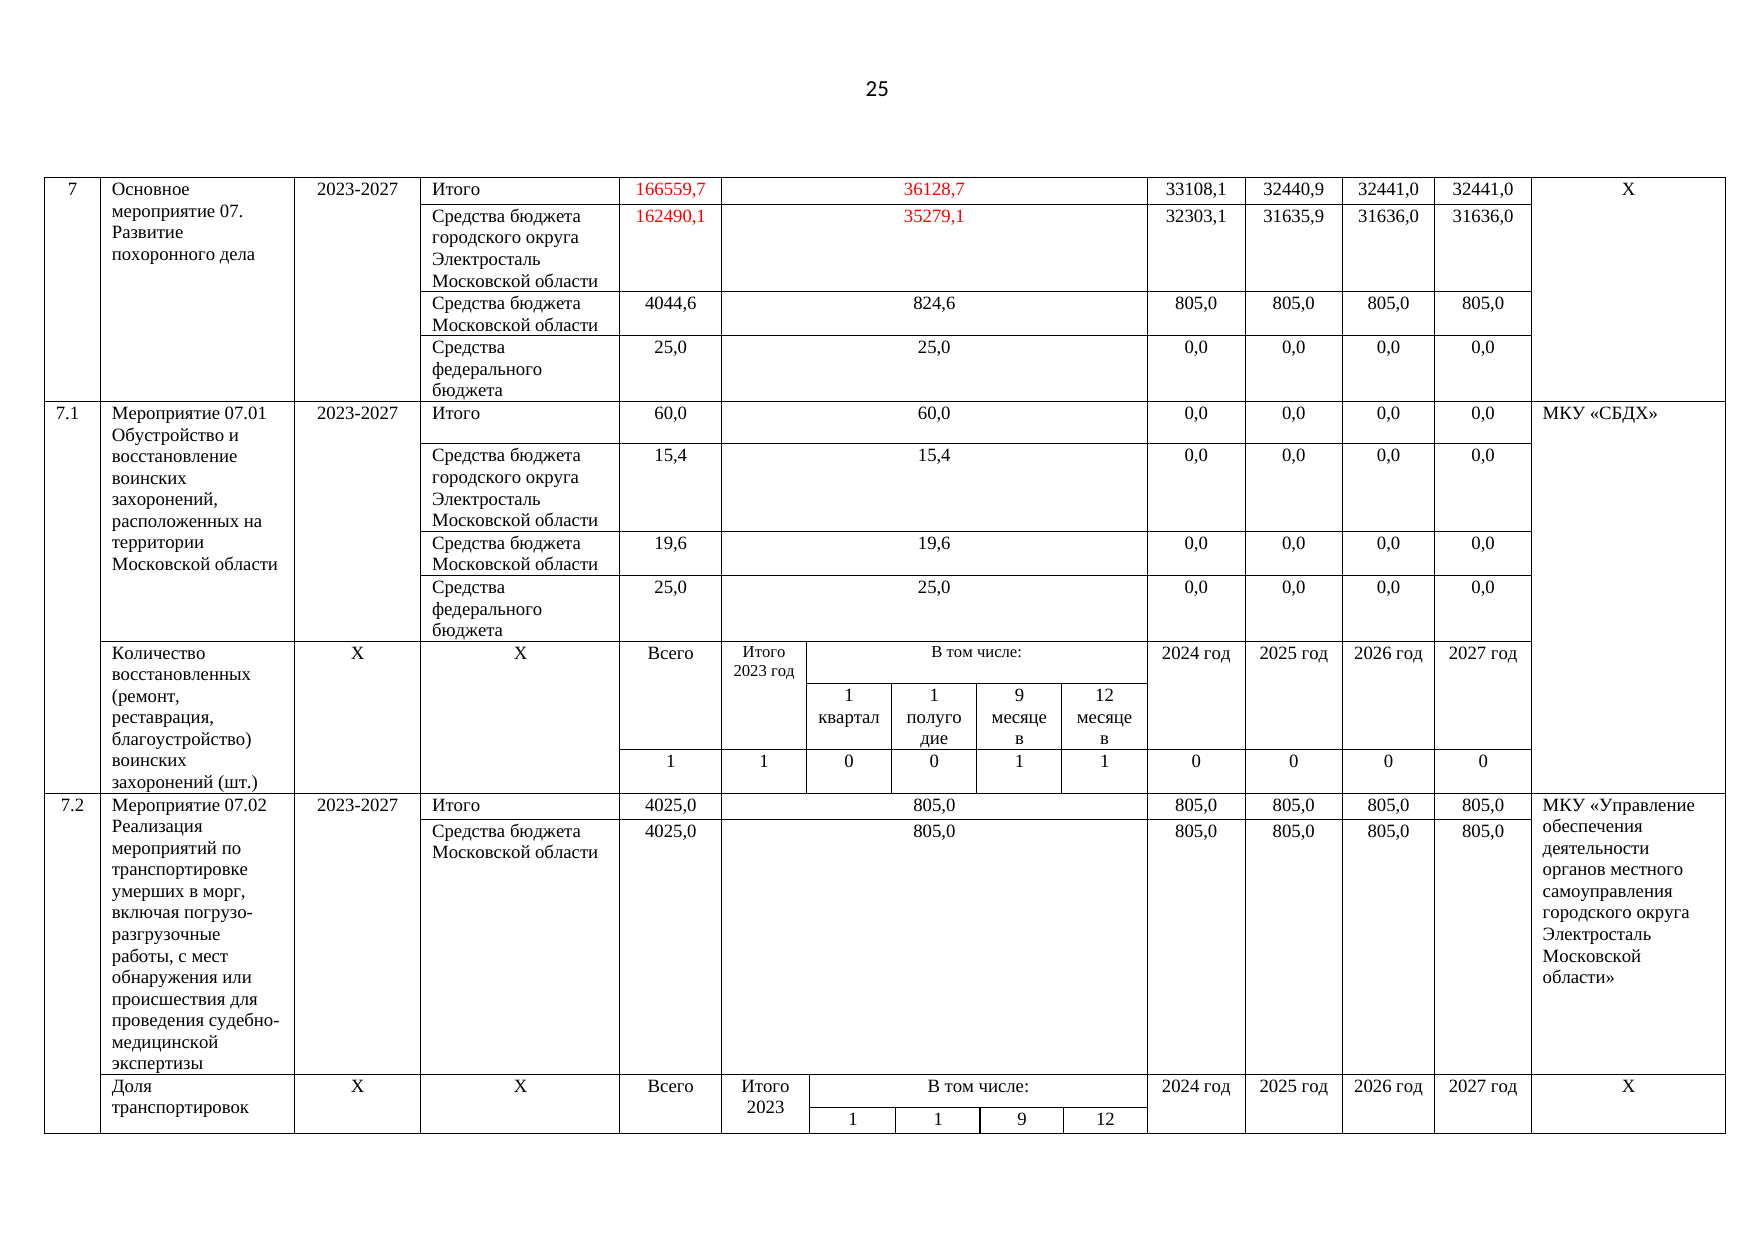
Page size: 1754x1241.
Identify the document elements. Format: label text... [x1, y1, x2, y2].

table_cell Средства бюджета Московской области [421, 820, 619, 1074]
table_cell 33108,1 [1148, 178, 1245, 204]
table_cell 7.1 [45, 402, 100, 792]
table_cell 166559,7 [620, 178, 721, 204]
table_cell 0 [1343, 750, 1434, 792]
table_cell 805,0 [1148, 292, 1245, 335]
table_cell 805,0 [1148, 820, 1245, 1074]
table_cell 0,0 [1148, 532, 1245, 575]
table_cell Количество восстановленных (ремонт, реставрация, благоустройство) воинских захоронений (шт.) [101, 642, 294, 792]
table_cell 31636,0 [1343, 205, 1434, 291]
table_cell 35279,1 [722, 205, 1147, 291]
table_cell 2025 год [1246, 642, 1342, 749]
table_cell 2026 год [1343, 642, 1434, 749]
table_cell 805,0 [722, 820, 1147, 1074]
table_cell Итого [421, 794, 619, 818]
table_cell 805,0 [1435, 820, 1531, 1074]
table_cell 32303,1 [1148, 205, 1245, 291]
table_cell 805,0 [722, 794, 1147, 818]
table_cell 0,0 [1343, 402, 1434, 443]
table_cell 1 [1062, 750, 1147, 792]
table_cell 2023-2027 [295, 178, 420, 401]
table_cell 0,0 [1148, 336, 1245, 401]
table_cell 2027 год [1435, 1075, 1531, 1133]
table_cell 2023-2027 [295, 402, 420, 641]
table_cell 1 полугодие [896, 1108, 979, 1133]
table_cell 25,0 [722, 336, 1147, 401]
table_cell 1 квартал [807, 684, 891, 749]
table_cell 1 полугодие [892, 684, 976, 749]
table_cell Средства бюджета городского округа Электросталь Московской области [421, 205, 619, 291]
table_cell 0,0 [1343, 336, 1434, 401]
table_cell 32441,0 [1435, 178, 1531, 204]
table_cell 805,0 [1343, 292, 1434, 335]
table_cell 0 [892, 750, 976, 792]
table_cell 7.2 [45, 794, 100, 1133]
table_cell 4044,6 [620, 292, 721, 335]
table_cell Всего [620, 642, 721, 749]
table_cell Всего [620, 1075, 721, 1133]
table_cell Мероприятие 07.01 Обустройство и восстановление воинских захоронений, расположенных на территории Московской области [101, 402, 294, 641]
table_cell Х [1532, 1075, 1725, 1133]
table_cell 25,0 [620, 336, 721, 401]
table_cell 32441,0 [1343, 178, 1434, 204]
table_cell 824,6 [722, 292, 1147, 335]
table_cell 25,0 [620, 576, 721, 641]
table_cell 0 [807, 750, 891, 792]
table_cell 1 [620, 750, 721, 792]
table_cell МКУ «СБДХ» [1532, 402, 1725, 792]
table_cell Итого [421, 402, 619, 443]
table_cell 19,6 [722, 532, 1147, 575]
table_cell 805,0 [1343, 820, 1434, 1074]
table_cell 19,6 [620, 532, 721, 575]
table_cell 9 месяцев [977, 684, 1061, 749]
table_cell 4025,0 [620, 794, 721, 818]
table_cell 0,0 [1435, 444, 1531, 531]
table_cell Основное мероприятие 07. Развитие похоронного дела [101, 178, 294, 401]
table_cell 25,0 [722, 576, 1147, 641]
table_cell В том числе: [807, 642, 1147, 683]
table_cell 32440,9 [1246, 178, 1342, 204]
table_cell 31636,0 [1435, 205, 1531, 291]
table_cell Средства бюджета городского округа Электросталь Московской области [421, 444, 619, 531]
table_cell 2026 год [1343, 1075, 1434, 1133]
table_cell 162490,1 [620, 205, 721, 291]
table_cell Средства федерального бюджета [421, 336, 619, 401]
table_cell 1 [722, 750, 806, 792]
table_cell Средства бюджета Московской области [421, 532, 619, 575]
table_cell 0 [1435, 750, 1531, 792]
table_cell 0,0 [1343, 444, 1434, 531]
table_cell 0,0 [1435, 402, 1531, 443]
table_cell 60,0 [620, 402, 721, 443]
table_cell Итого [421, 178, 619, 204]
table_cell МКУ «Управление обеспечения деятельности органов местного самоуправления городского округа Электросталь Московской области» [1532, 794, 1725, 1074]
table_cell 0,0 [1246, 444, 1342, 531]
table_cell 805,0 [1343, 794, 1434, 818]
table_cell 0,0 [1343, 576, 1434, 641]
table_cell 805,0 [1246, 794, 1342, 818]
table_cell 12 месяцев [1062, 684, 1147, 749]
table_cell 2025 год [1246, 1075, 1342, 1133]
table_cell 0 [1246, 750, 1342, 792]
table_cell 0,0 [1343, 532, 1434, 575]
table_cell Средства бюджета Московской области [421, 292, 619, 335]
table_cell 0 [1148, 750, 1245, 792]
table_cell 0,0 [1246, 532, 1342, 575]
table_cell Х [295, 642, 420, 792]
table_cell Средства федерального бюджета [421, 576, 619, 641]
table_cell Итого 2023 год [722, 642, 806, 749]
table_cell 0,0 [1246, 576, 1342, 641]
table_cell 0,0 [1435, 576, 1531, 641]
table_cell В том числе: [810, 1075, 1147, 1107]
table_cell 2024 год [1148, 1075, 1245, 1133]
table_cell 805,0 [1435, 794, 1531, 818]
table_cell 12 месяцев [1064, 1108, 1147, 1133]
table_cell 9 месяцев [981, 1108, 1063, 1133]
table_cell 0,0 [1246, 336, 1342, 401]
table_cell 0,0 [1148, 402, 1245, 443]
table_cell Х [1532, 178, 1725, 401]
table_cell 0,0 [1246, 402, 1342, 443]
table_cell 15,4 [722, 444, 1147, 531]
table_cell 60,0 [722, 402, 1147, 443]
table_cell 4025,0 [620, 820, 721, 1074]
table_cell Х [295, 1075, 420, 1133]
table_cell 0,0 [1435, 336, 1531, 401]
table_cell 805,0 [1148, 794, 1245, 818]
table_cell 805,0 [1246, 292, 1342, 335]
table_cell 7 [45, 178, 100, 401]
table_cell 31635,9 [1246, 205, 1342, 291]
table_cell 2027 год [1435, 642, 1531, 749]
table_cell 0,0 [1148, 576, 1245, 641]
table_cell 0,0 [1148, 444, 1245, 531]
table_cell 36128,7 [722, 178, 1147, 204]
table_cell 2024 год [1148, 642, 1245, 749]
table_cell 0,0 [1435, 532, 1531, 575]
table_cell 805,0 [1246, 820, 1342, 1074]
table_cell 1 [977, 750, 1061, 792]
table_cell 805,0 [1435, 292, 1531, 335]
table_cell Х [421, 642, 619, 792]
table_cell Х [421, 1075, 619, 1133]
table_cell Мероприятие 07.02 Реализация мероприятий по транспортировке умерших в морг, включая погрузо-разгрузочные работы, с мест обнаружения или происшествия для проведения судебно-медицинской экспертизы [101, 794, 294, 1074]
table_cell 2023-2027 [295, 794, 420, 1074]
table_cell 1 квартал [810, 1108, 895, 1133]
table_cell Итого 2023 год [722, 1075, 809, 1133]
table_cell 15,4 [620, 444, 721, 531]
